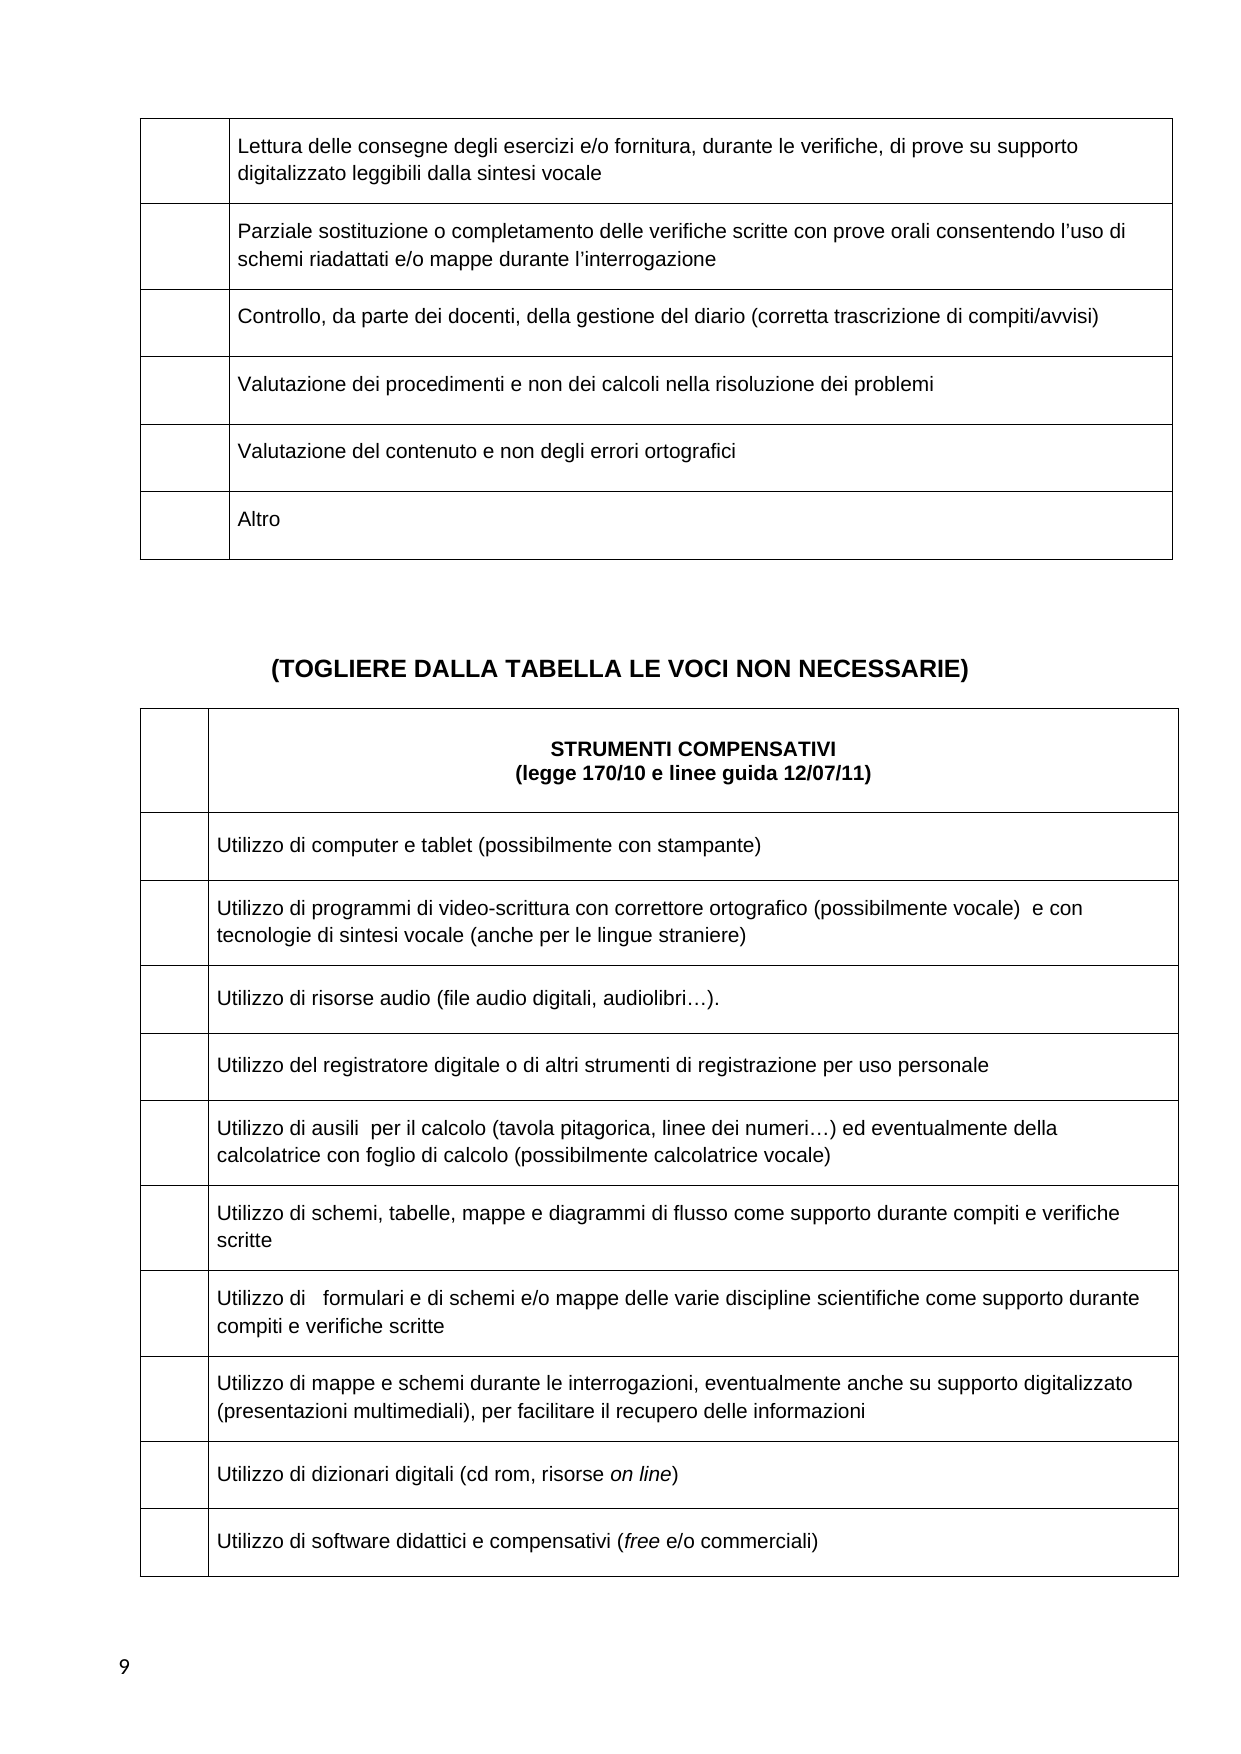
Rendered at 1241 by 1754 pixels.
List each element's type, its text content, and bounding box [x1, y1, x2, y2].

table_header STRUMENTI COMPENSATIVI (legge 170/10 e linee guida 12/07/11) [209, 709, 1178, 812]
table_cell [141, 966, 208, 1032]
table_cell Utilizzo di schemi, tabelle, mappe e diagrammi di flusso come supporto durante compiti e verifiche scritte [209, 1186, 1178, 1270]
table_cell [141, 1186, 208, 1270]
table_cell Utilizzo di dizionari digitali (cd rom, risorse on line) [209, 1442, 1178, 1508]
table_cell Utilizzo di software didattici e compensativi (free e/o commerciali) [209, 1509, 1178, 1576]
table_cell Valutazione del contenuto e non degli errori ortografici [230, 425, 1172, 491]
table_cell [141, 1034, 208, 1100]
table_cell [141, 1442, 208, 1508]
table_cell Valutazione dei procedimenti e non dei calcoli nella risoluzione dei problemi [230, 357, 1172, 423]
table_cell Utilizzo di mappe e schemi durante le interrogazioni, eventualmente anche su supporto digitalizzato (presentazioni multimediali), per facilitare il recupero delle informazioni [209, 1357, 1178, 1441]
table_cell [141, 1271, 208, 1356]
table_cell [141, 881, 208, 965]
table_cell [141, 813, 208, 880]
table_cell [141, 1101, 208, 1185]
table_cell Altro [230, 492, 1172, 558]
table_cell Controllo, da parte dei docenti, della gestione del diario (corretta trascrizione di compiti/avvisi) [230, 290, 1172, 356]
text (TOGLIERE DALLA TABELLA LE VOCI NON NECESSARIE) [118, 654, 1122, 683]
table_cell Utilizzo di formulari e di schemi e/o mappe delle varie discipline scientifiche come supporto durante compiti e verifiche scritte [209, 1271, 1178, 1356]
table_cell [141, 1509, 208, 1576]
table_cell Utilizzo di programmi di video-scrittura con correttore ortografico (possibilmente vocale) e con tecnologie di sintesi vocale (anche per le lingue straniere) [209, 881, 1178, 965]
table_cell Utilizzo di ausili per il calcolo (tavola pitagorica, linee dei numeri…) ed eventualmente della calcolatrice con foglio di calcolo (possibilmente calcolatrice vocale) [209, 1101, 1178, 1185]
table_cell [141, 204, 229, 288]
table_cell [141, 357, 229, 423]
table_cell Parziale sostituzione o completamento delle verifiche scritte con prove orali consentendo l’uso di schemi riadattati e/o mappe durante l’interrogazione [230, 204, 1172, 288]
table_cell Lettura delle consegne degli esercizi e/o fornitura, durante le verifiche, di prove su supporto digitalizzato leggibili dalla sintesi vocale [230, 119, 1172, 203]
table_cell [141, 290, 229, 356]
table_cell Utilizzo di computer e tablet (possibilmente con stampante) [209, 813, 1178, 880]
table_cell [141, 425, 229, 491]
table_cell [141, 492, 229, 558]
table_header [141, 709, 208, 812]
table_cell [141, 1357, 208, 1441]
table_cell Utilizzo del registratore digitale o di altri strumenti di registrazione per uso personale [209, 1034, 1178, 1100]
table_cell [141, 119, 229, 203]
table_cell Utilizzo di risorse audio (file audio digitali, audiolibri…). [209, 966, 1178, 1032]
